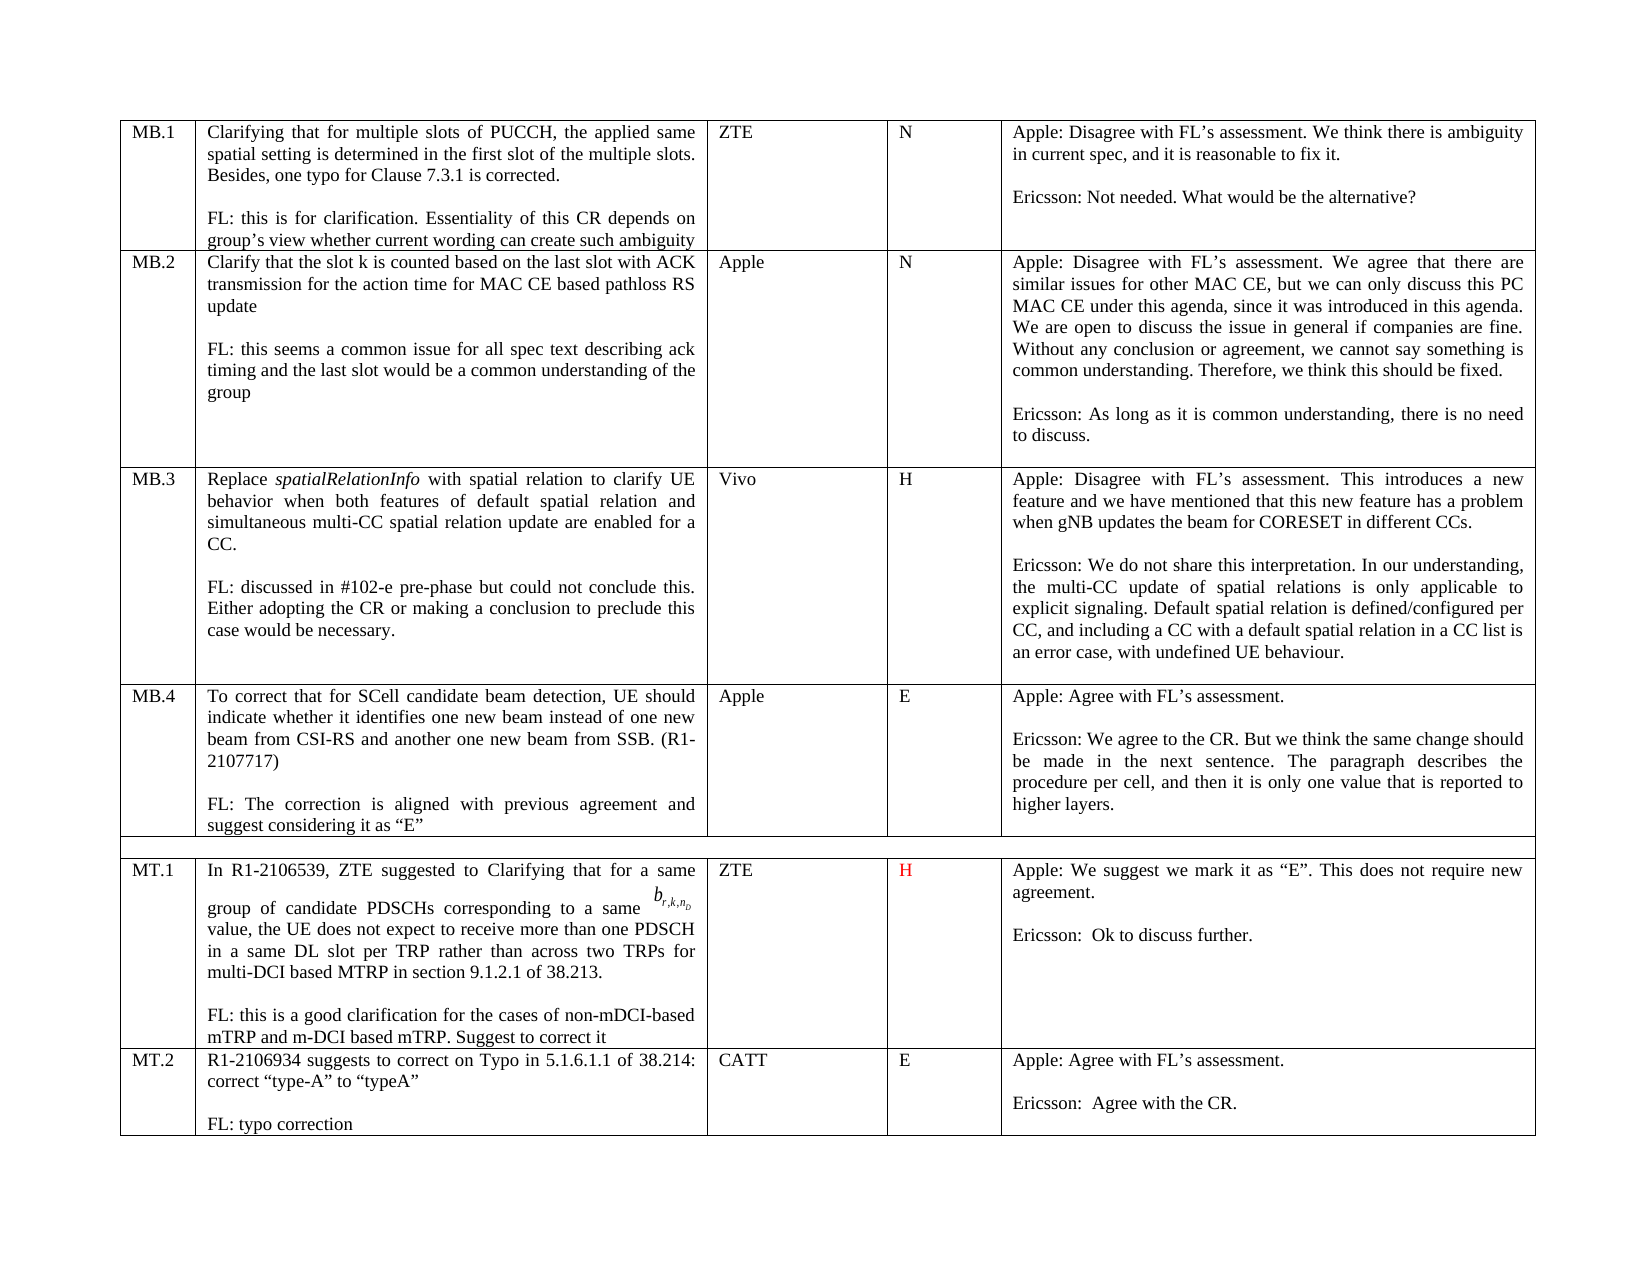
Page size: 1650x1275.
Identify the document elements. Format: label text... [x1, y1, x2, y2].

table_cell MT.1 [121, 859, 195, 1047]
table_cell Replace spatialRelationInfo with spatial relation to clarify UE behavior when both features of default spatial relation and simultaneous multi-CC spatial relation update are enabled for a CC. FL: discussed in #102-e pre-phase but could not conclude this. Either adopting the CR or making a conclusion to preclude this case would be necessary. [196, 468, 707, 684]
table_cell CATT [708, 1049, 887, 1135]
table_cell Vivo [708, 468, 887, 684]
table_cell E [888, 1049, 1001, 1135]
table_cell H [888, 859, 1001, 1047]
table_cell In R1-2106539, ZTE suggested to Clarifying that for a same group of candidate PDSCHs corresponding to a same value, the UE does not expect to receive more than one PDSCH in a same DL slot per TRP rather than across two TRPs for multi-DCI based MTRP in section 9.1.2.1 of 38.213. FL: this is a good clarification for the cases of non-mDCI-based mTRP and m-DCI based mTRP. Suggest to correct it [196, 859, 707, 1047]
table_cell MB.1 [121, 121, 195, 250]
table_cell Apple: Disagree with FL’s assessment. This introduces a new feature and we have mentioned that this new feature has a problem when gNB updates the beam for CORESET in different CCs. Ericsson: We do not share this interpretation. In our understanding, the multi-CC update of spatial relations is only applicable to explicit signaling. Default spatial relation is defined/configured per CC, and including a CC with a default spatial relation in a CC list is an error case, with undefined UE behaviour. [1002, 468, 1535, 684]
table_cell ZTE [708, 121, 887, 250]
table_cell N [888, 251, 1001, 467]
table_cell Apple: Agree with FL’s assessment. Ericsson: We agree to the CR. But we think the same change should be made in the next sentence. The paragraph describes the procedure per cell, and then it is only one value that is reported to higher layers. [1002, 685, 1535, 836]
table_cell Clarify that the slot k is counted based on the last slot with ACK transmission for the action time for MAC CE based pathloss RS update FL: this seems a common issue for all spec text describing ack timing and the last slot would be a common understanding of the group [196, 251, 707, 467]
table_cell Apple [708, 251, 887, 467]
table_cell N [888, 121, 1001, 250]
table_cell MB.3 [121, 468, 195, 684]
table_cell Apple: We suggest we mark it as “E”. This does not require new agreement. Ericsson: Ok to discuss further. [1002, 859, 1535, 1047]
table_cell Apple: Disagree with FL’s assessment. We agree that there are similar issues for other MAC CE, but we can only discuss this PC MAC CE under this agenda, since it was introduced in this agenda. We are open to discuss the issue in general if companies are fine. Without any conclusion or agreement, we cannot say something is common understanding. Therefore, we think this should be fixed. Ericsson: As long as it is common understanding, there is no need to discuss. [1002, 251, 1535, 467]
table_cell ZTE [708, 859, 887, 1047]
table_cell E [888, 685, 1001, 836]
table_cell Apple: Disagree with FL’s assessment. We think there is ambiguity in current spec, and it is reasonable to fix it. Ericsson: Not needed. What would be the alternative? [1002, 121, 1535, 250]
table_cell H [888, 468, 1001, 684]
table_cell Clarifying that for multiple slots of PUCCH, the applied same spatial setting is determined in the first slot of the multiple slots. Besides, one typo for Clause 7.3.1 is corrected. FL: this is for clarification. Essentiality of this CR depends on group’s view whether current wording can create such ambiguity [196, 121, 707, 250]
table_cell MB.2 [121, 251, 195, 467]
table_cell R1-2106934 suggests to correct on Typo in 5.1.6.1.1 of 38.214: correct “type-A” to “typeA” FL: typo correction [196, 1049, 707, 1135]
table_cell MB.4 [121, 685, 195, 836]
table_cell Apple [708, 685, 887, 836]
table_cell To correct that for SCell candidate beam detection, UE should indicate whether it identifies one new beam instead of one new beam from CSI-RS and another one new beam from SSB. (R1-2107717) FL: The correction is aligned with previous agreement and suggest considering it as “E” [196, 685, 707, 836]
table_cell MT.2 [121, 1049, 195, 1135]
table_cell [121, 837, 1535, 858]
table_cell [1002, 1049, 1535, 1135]
